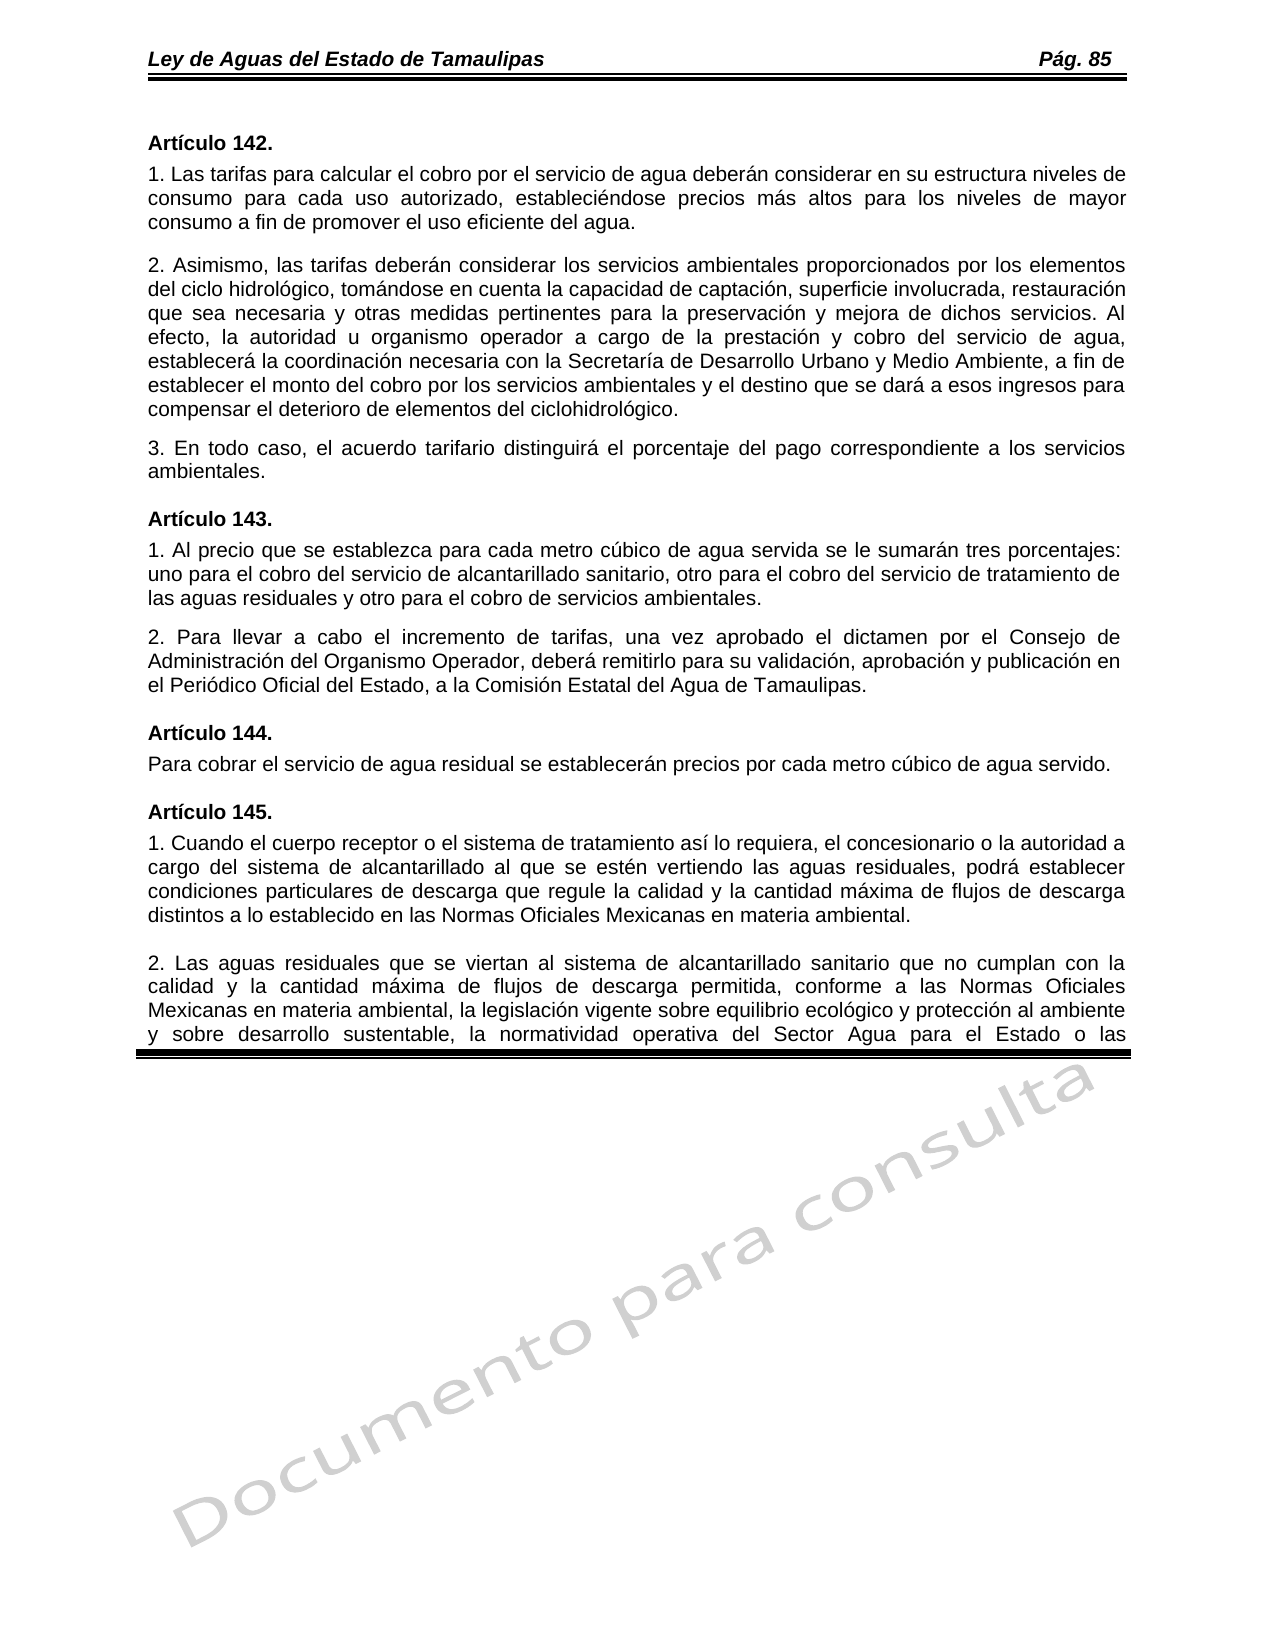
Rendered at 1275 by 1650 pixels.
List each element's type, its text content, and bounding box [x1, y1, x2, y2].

text Artículo 144. [148, 720, 1127, 744]
text 1. Las tarifas para calcular el cobro por el servicio de agua deberán considerar en su estructura niveles de consumo para cada uso autorizado, estableciéndose precios más altos para los niveles de mayor consumo a fin de promover el uso eficiente del agua. [148, 162, 1127, 234]
text Para cobrar el servicio de agua residual se establecerán precios por cada metro cúbico de agua servido. [148, 752, 1127, 776]
text Artículo 143. [148, 507, 1127, 531]
text 2. Asimismo, las tarifas deberán considerar los servicios ambientales proporcionados por los elementos del ciclo hidrológico, tomándose en cuenta la capacidad de captación, superficie involucrada, restauración que sea necesaria y otras medidas pertinentes para la preservación y mejora de dichos servicios. Al efecto, la autoridad u organismo operador a cargo de la prestación y cobro del servicio de agua, establecerá la coordinación necesaria con la Secretaría de Desarrollo Urbano y Medio Ambiente, a fin de establecer el monto del cobro por los servicios ambientales y el destino que se dará a esos ingresos para compensar el deterioro de elementos del ciclohidrológico. [148, 253, 1127, 421]
text 2. Para llevar a cabo el incremento de tarifas, una vez aprobado el dictamen por el Consejo de Administración del Organismo Operador, deberá remitirlo para su validación, aprobación y publicación en el Periódico Oficial del Estado, a la Comisión Estatal del Agua de Tamaulipas. [148, 624, 1122, 696]
text 1. Al precio que se establezca para cada metro cúbico de agua servida se le sumarán tres porcentajes: uno para el cobro del servicio de alcantarillado sanitario, otro para el cobro del servicio de tratamiento de las aguas residuales y otro para el cobro de servicios ambientales. [148, 538, 1122, 610]
text 1. Cuando el cuerpo receptor o el sistema de tratamiento así lo requiera, el concesionario o la autoridad a cargo del sistema de alcantarillado al que se estén vertiendo las aguas residuales, podrá establecer condiciones particulares de descarga que regule la calidad y la cantidad máxima de flujos de descarga distintos a lo establecido en las Normas Oficiales Mexicanas en materia ambiental. [148, 831, 1127, 926]
text Artículo 145. [148, 799, 1127, 823]
text 2. Las aguas residuales que se viertan al sistema de alcantarillado sanitario que no cumplan con la calidad y la cantidad máxima de flujos de descarga permitida, conforme a las Normas Oficiales Mexicanas en materia ambiental, la legislación vigente sobre equilibrio ecológico y protección al ambiente y sobre desarrollo sustentable, la normatividad operativa del Sector Agua para el Estado o las condiciones particulares de descarga impuestas por el concesionario o la autoridad a cargo del sistema en cuestión, incluirán el pago de tarifas y precios acordes a la naturaleza de las descargas. [148, 950, 1127, 1046]
text Artículo 142. [148, 131, 1127, 155]
text 3. En todo caso, el acuerdo tarifario distinguirá el porcentaje del pago correspondiente a los servicios ambientales. [148, 435, 1127, 483]
